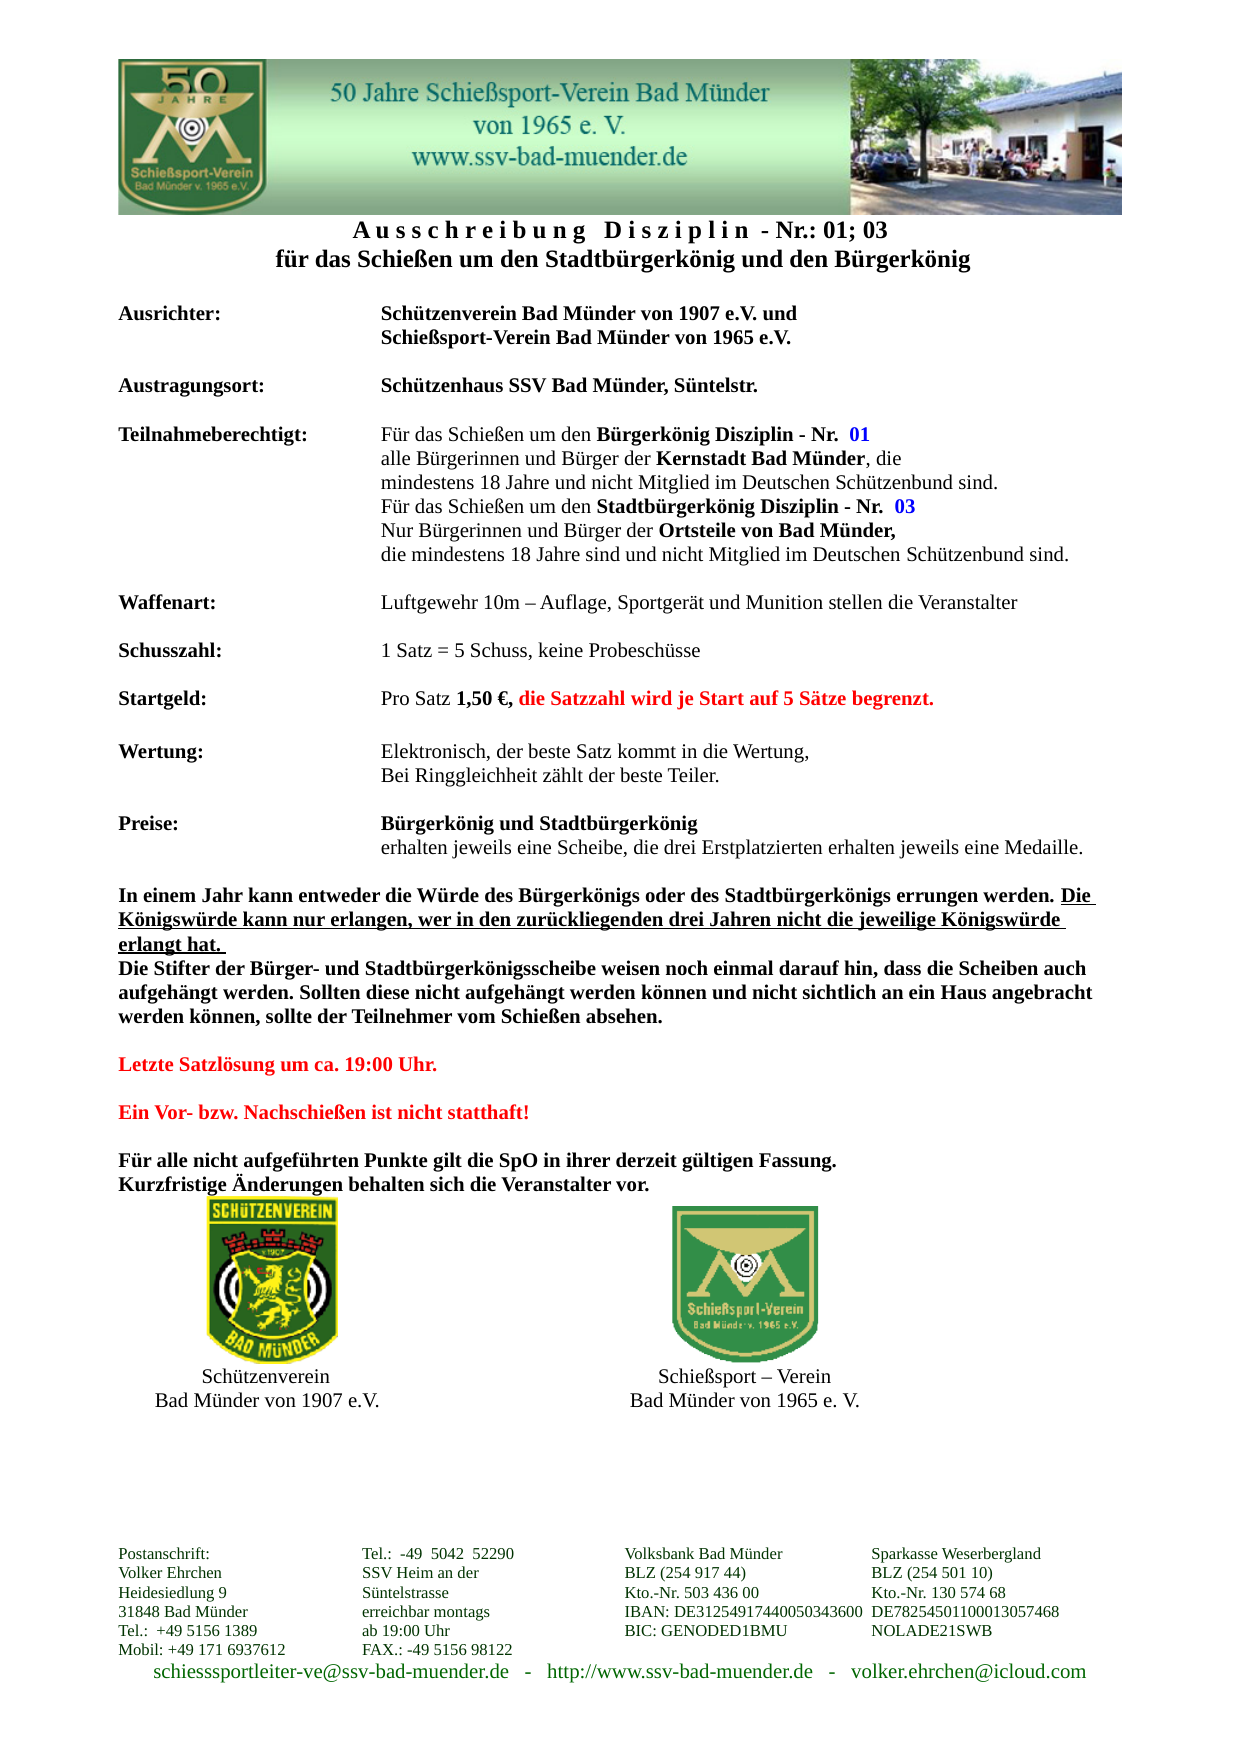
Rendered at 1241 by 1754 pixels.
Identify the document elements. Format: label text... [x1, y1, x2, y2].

text Letzte Satzlösung um ca. 19:00 Uhr. [118, 1052, 1122, 1076]
text Wertung: Elektronisch, der beste Satz kommt in die Wertung, [118, 739, 1122, 763]
text Austragungsort: Schützenhaus SSV Bad Münder, Süntelstr. [118, 373, 1122, 397]
text für das Schießen um den Stadtbürgerkönig und den Bürgerkönig [118, 244, 1122, 272]
text Bad Münder von 1907 e.V. Bad Münder von 1965 e. V. [118, 1388, 1122, 1412]
picture [118, 59, 1122, 117]
text die mindestens 18 Jahre sind und nicht Mitglied im Deutschen Schützenbund sind. [118, 542, 1122, 566]
text mindestens 18 Jahre und nicht Mitglied im Deutschen Schützenbund sind. Für das Schießen um den Stadtbürgerkönig Disziplin - Nr. 03 [118, 469, 1122, 518]
text Ein Vor- bzw. Nachschießen ist nicht statthaft! [118, 1100, 1122, 1124]
picture [671, 1206, 819, 1364]
text Schützenverein Schießsport – Verein [118, 1364, 1122, 1388]
text Teilnahmeberechtigt: Für das Schießen um den Bürgerkönig Disziplin - Nr. 01 [118, 421, 1122, 446]
picture [206, 1196, 338, 1364]
text Schießsport-Verein Bad Münder von 1965 e.V. [118, 325, 1122, 349]
text In einem Jahr kann entweder die Würde des Bürgerkönigs oder des Stadtbürgerkönigs errungen werden. Die Königswürde kann nur erlangen, wer in den zurückliegenden drei Jahren nicht die jeweilige Königswürde erlangt hat. [118, 883, 1122, 956]
text alle Bürgerinnen und Bürger der Kernstadt Bad Münder, die [118, 446, 1122, 469]
text Bei Ringgleichheit zählt der beste Teiler. [118, 763, 1122, 787]
text Preise: Bürgerkönig und Stadtbürgerkönig [118, 811, 1122, 835]
text Schusszahl: 1 Satz = 5 Schuss, keine Probeschüsse [118, 638, 1122, 662]
text Startgeld: Pro Satz 1,50 €, die Satzzahl wird je Start auf 5 Sätze begrenzt. [118, 686, 1122, 710]
text Die Stifter der Bürger- und Stadtbürgerkönigsscheibe weisen noch einmal darauf hin, dass die Scheiben auch aufgehängt werden. Sollten diese nicht aufgehängt werden können und nicht sichtlich an ein Haus angebracht werden können, sollte der Teilnehmer vom Schießen absehen. [118, 956, 1122, 1028]
text Kurzfristige Änderungen behalten sich die Veranstalter vor. [118, 1172, 1122, 1196]
text A u s s c h r e i b u n g D i s z i p l i n - Nr.: 01; 03 [118, 117, 1122, 244]
text Waffenart: Luftgewehr 10m – Auflage, Sportgerät und Munition stellen die Veranstalter [118, 590, 1122, 614]
text Nur Bürgerinnen und Bürger der Ortsteile von Bad Münder, [118, 518, 1122, 542]
text Für alle nicht aufgeführten Punkte gilt die SpO in ihrer derzeit gültigen Fassung. [118, 1148, 1122, 1172]
text erhalten jeweils eine Scheibe, die drei Erstplatzierten erhalten jeweils eine Medaille. [118, 835, 1122, 859]
text Ausrichter: Schützenverein Bad Münder von 1907 e.V. und [118, 301, 1122, 325]
